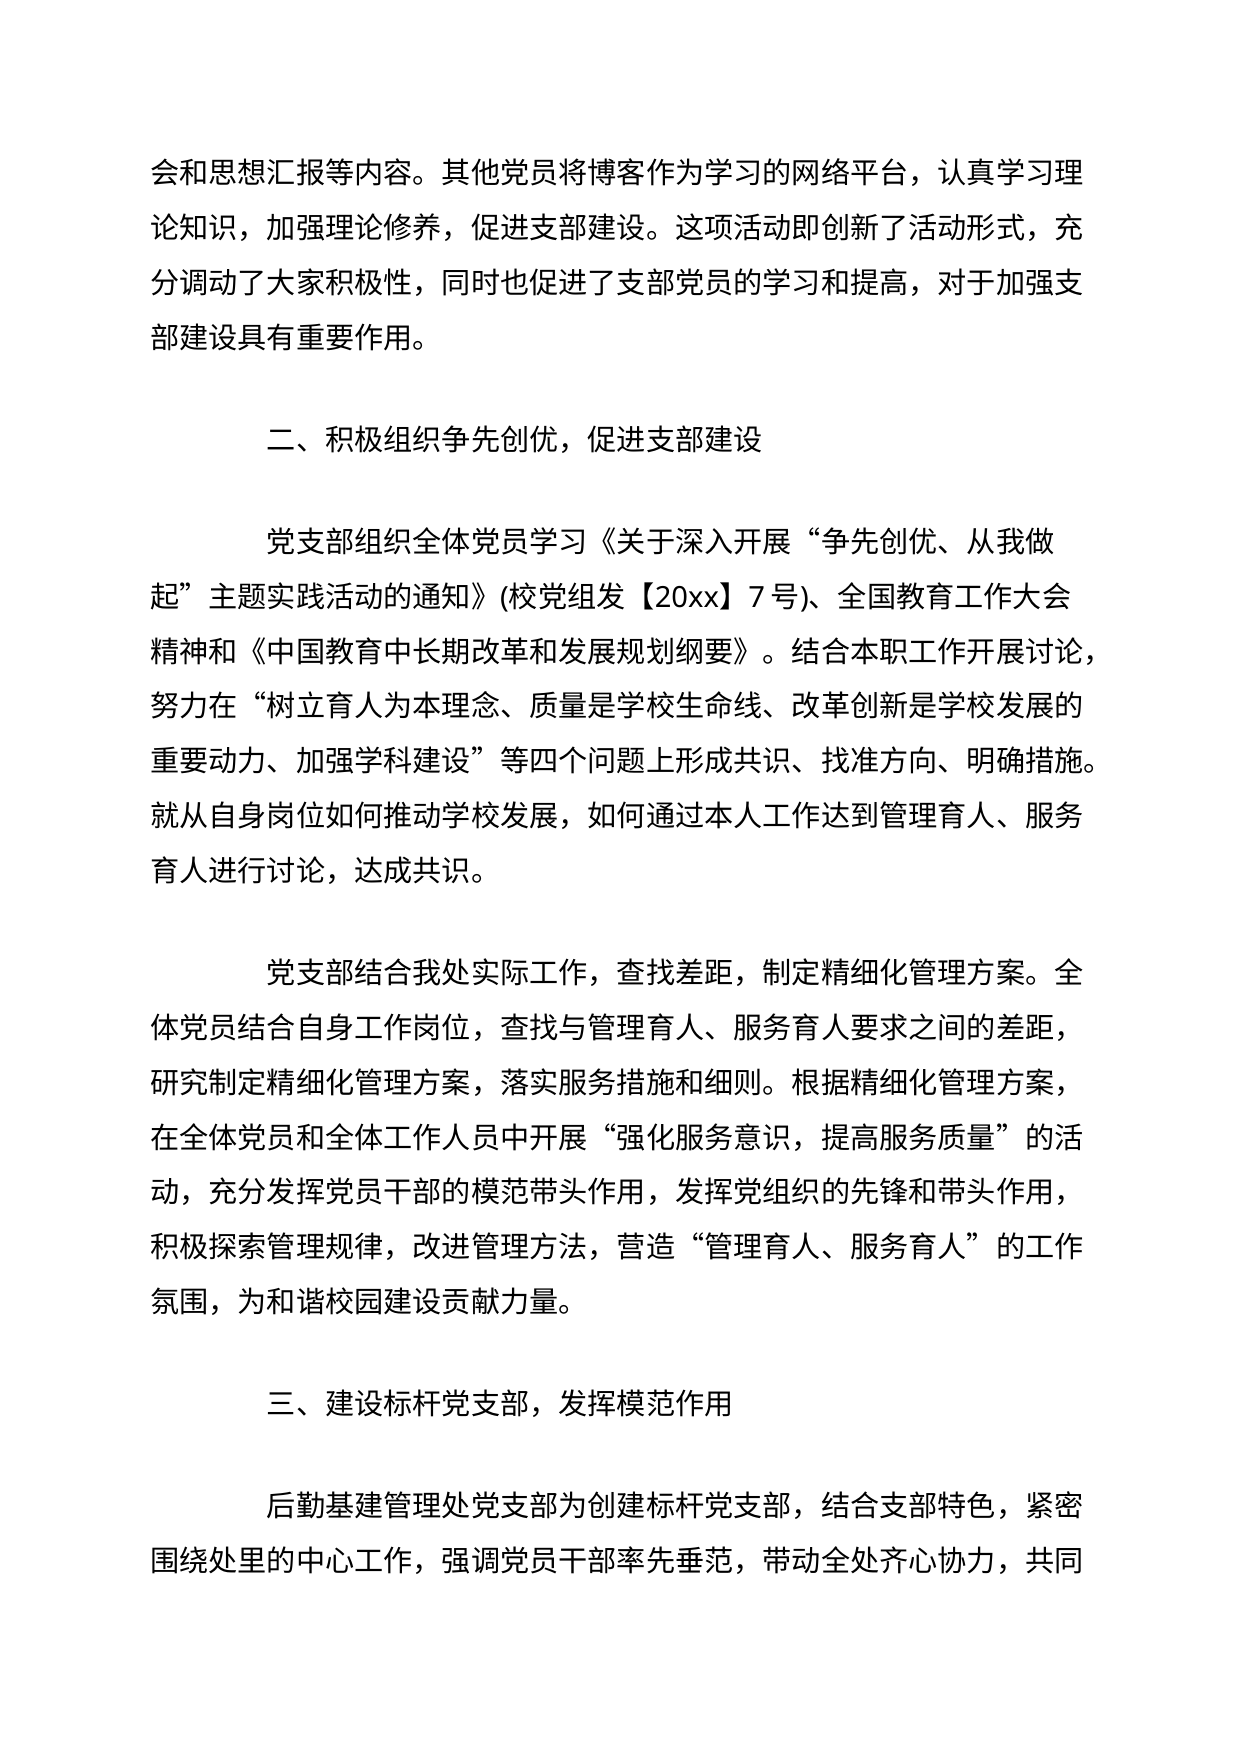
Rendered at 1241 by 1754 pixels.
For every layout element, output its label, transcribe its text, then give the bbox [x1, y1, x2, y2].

text 党支部组织全体党员学习《关于深入开展“争先创优、从我做起”主题实践活动的通知》(校党组发【20xx】7号)、全国教育工作大会精神和《中国教育中长期改革和发展规划纲要》。结合本职工作开展讨论，努力在“树立育人为本理念、质量是学校生命线、改革创新是学校发展的重要动力、加强学科建设”等四个问题上形成共识、找准方向、明确措施。就从自身岗位如何推动学校发展，如何通过本人工作达到管理育人、服务育人进行讨论，达成共识。 [150, 518, 1090, 890]
text 三、建设标杆党支部，发挥模范作用 [150, 1381, 1090, 1423]
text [150, 150, 1090, 357]
text 二、积极组织争先创优，促进支部建设 [150, 416, 1090, 459]
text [150, 1482, 1090, 1579]
text 党支部结合我处实际工作，查找差距，制定精细化管理方案。全体党员结合自身工作岗位，查找与管理育人、服务育人要求之间的差距，研究制定精细化管理方案，落实服务措施和细则。根据精细化管理方案，在全体党员和全体工作人员中开展“强化服务意识，提高服务质量”的活动，充分发挥党员干部的模范带头作用，发挥党组织的先锋和带头作用，积极探索管理规律，改进管理方法，营造“管理育人、服务育人”的工作氛围，为和谐校园建设贡献力量。 [150, 949, 1090, 1321]
